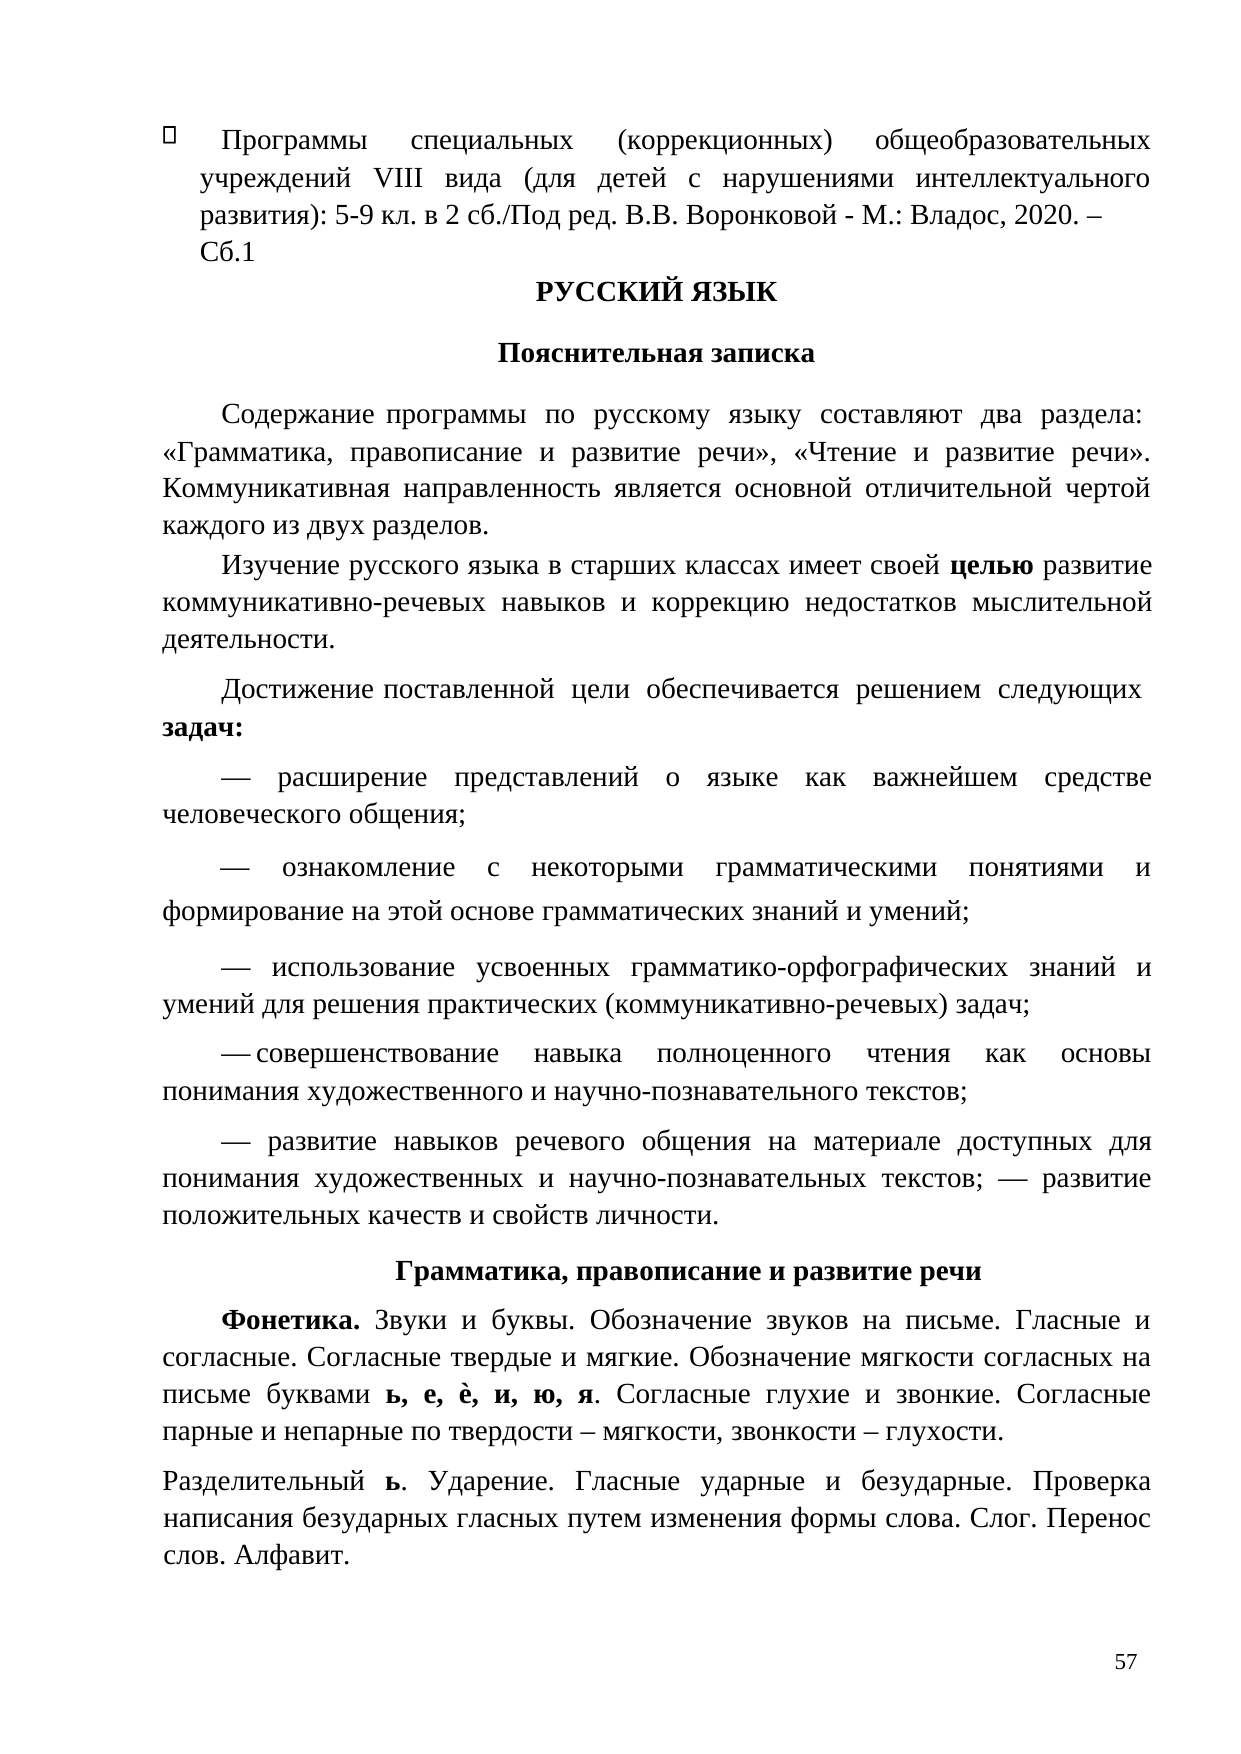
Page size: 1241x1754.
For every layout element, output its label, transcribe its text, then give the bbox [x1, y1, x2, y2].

list ознакомление с некоторыми грамматическими понятиями и формирование на этой основе грамматических знаний и умений; [162, 849, 1151, 926]
text Фонетика. Звуки и буквы. Обозначение звуков на письме. Гласные и согласные. Согласные твердые и мягкие. Обозначение мягкости согласных на письме буквами ь, е, ѐ, и, ю, я. Согласные глухие и звонкие. Согласные парные и непарные по твердости – мягкости, звонкости – глухости. [162, 1302, 1152, 1447]
list совершенствование навыка полноценного чтения как основы понимания художественного и научно-познавательного текстов; [162, 1035, 1151, 1107]
subtitle задач: [162, 709, 1232, 742]
text Пояснительная записка [214, 335, 1098, 369]
text Изучение русского языка в старших классах имеет своей целью развитие коммуникативно-речевых навыков и коррекцию недостатков мыслительной деятельности. [162, 547, 1152, 655]
subtitle Грамматика, правописание и развитие речи [395, 1253, 1232, 1286]
text Программы специальных (коррекционных) общеобразовательных учреждений VIII вида (для детей с нарушениями интеллектуального развития): 5-9 кл. в 2 сб./Под ред. В.В. Воронковой - М.: Владос, 2020. – Сб.1 [162, 117, 1152, 268]
picture [162, 116, 195, 150]
text Содержание программы по русскому языку составляют два раздела: [221, 396, 1232, 430]
text Разделительный ь. Ударение. Гласные ударные и безударные. Проверка написания безударных гласных путем изменения формы слова. Слог. Перенос слов. Алфавит. [162, 1463, 1152, 1571]
text «Грамматика, правописание и развитие речи», «Чтение и развитие речи». Коммуникативная направленность является основной отличительной чертой каждого из двух разделов. [162, 434, 1151, 541]
list использование усвоенных грамматико-орфографических знаний и умений для решения практических (коммуникативно-речевых) задач; [162, 949, 1152, 1019]
subtitle РУССКИЙ ЯЗЫК [214, 274, 1098, 308]
list расширение представлений о языке как важнейшем средстве человеческого общения; [162, 759, 1152, 829]
list развитие навыков речевого общения на материале доступных для понимания художественных и научно-познавательных текстов; ― развитие положительных качеств и свойств личности. [162, 1123, 1152, 1231]
text Достижение поставленной цели обеспечивается решением следующих [221, 671, 1232, 705]
